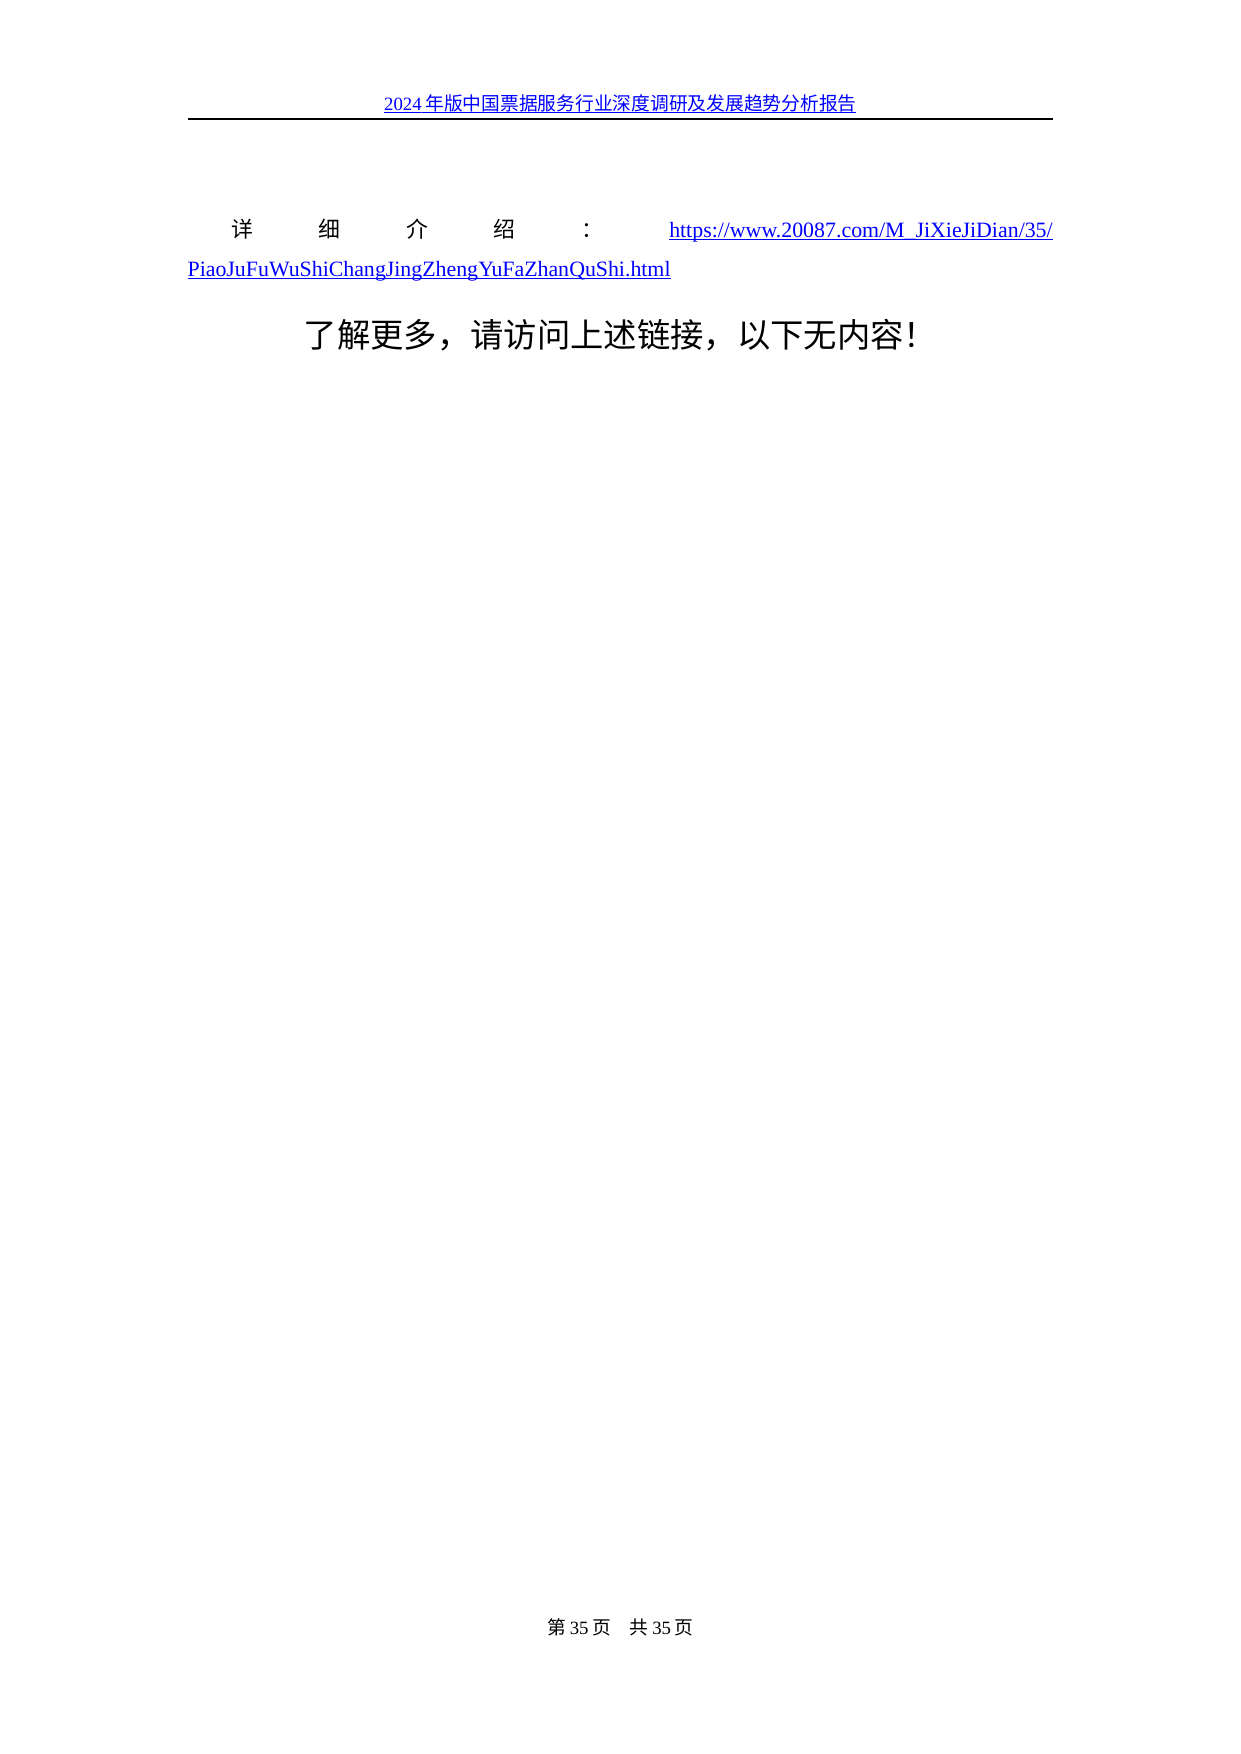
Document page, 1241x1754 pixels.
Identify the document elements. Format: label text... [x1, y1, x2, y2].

text 详细介绍：https://www.20087.com/M_JiXieJiDian/35/PiaoJuFuWuShiChangJingZhengYuFaZhanQuShi.html [187, 212, 1053, 285]
title 了解更多，请访问上述链接，以下无内容！ [187, 301, 1053, 366]
